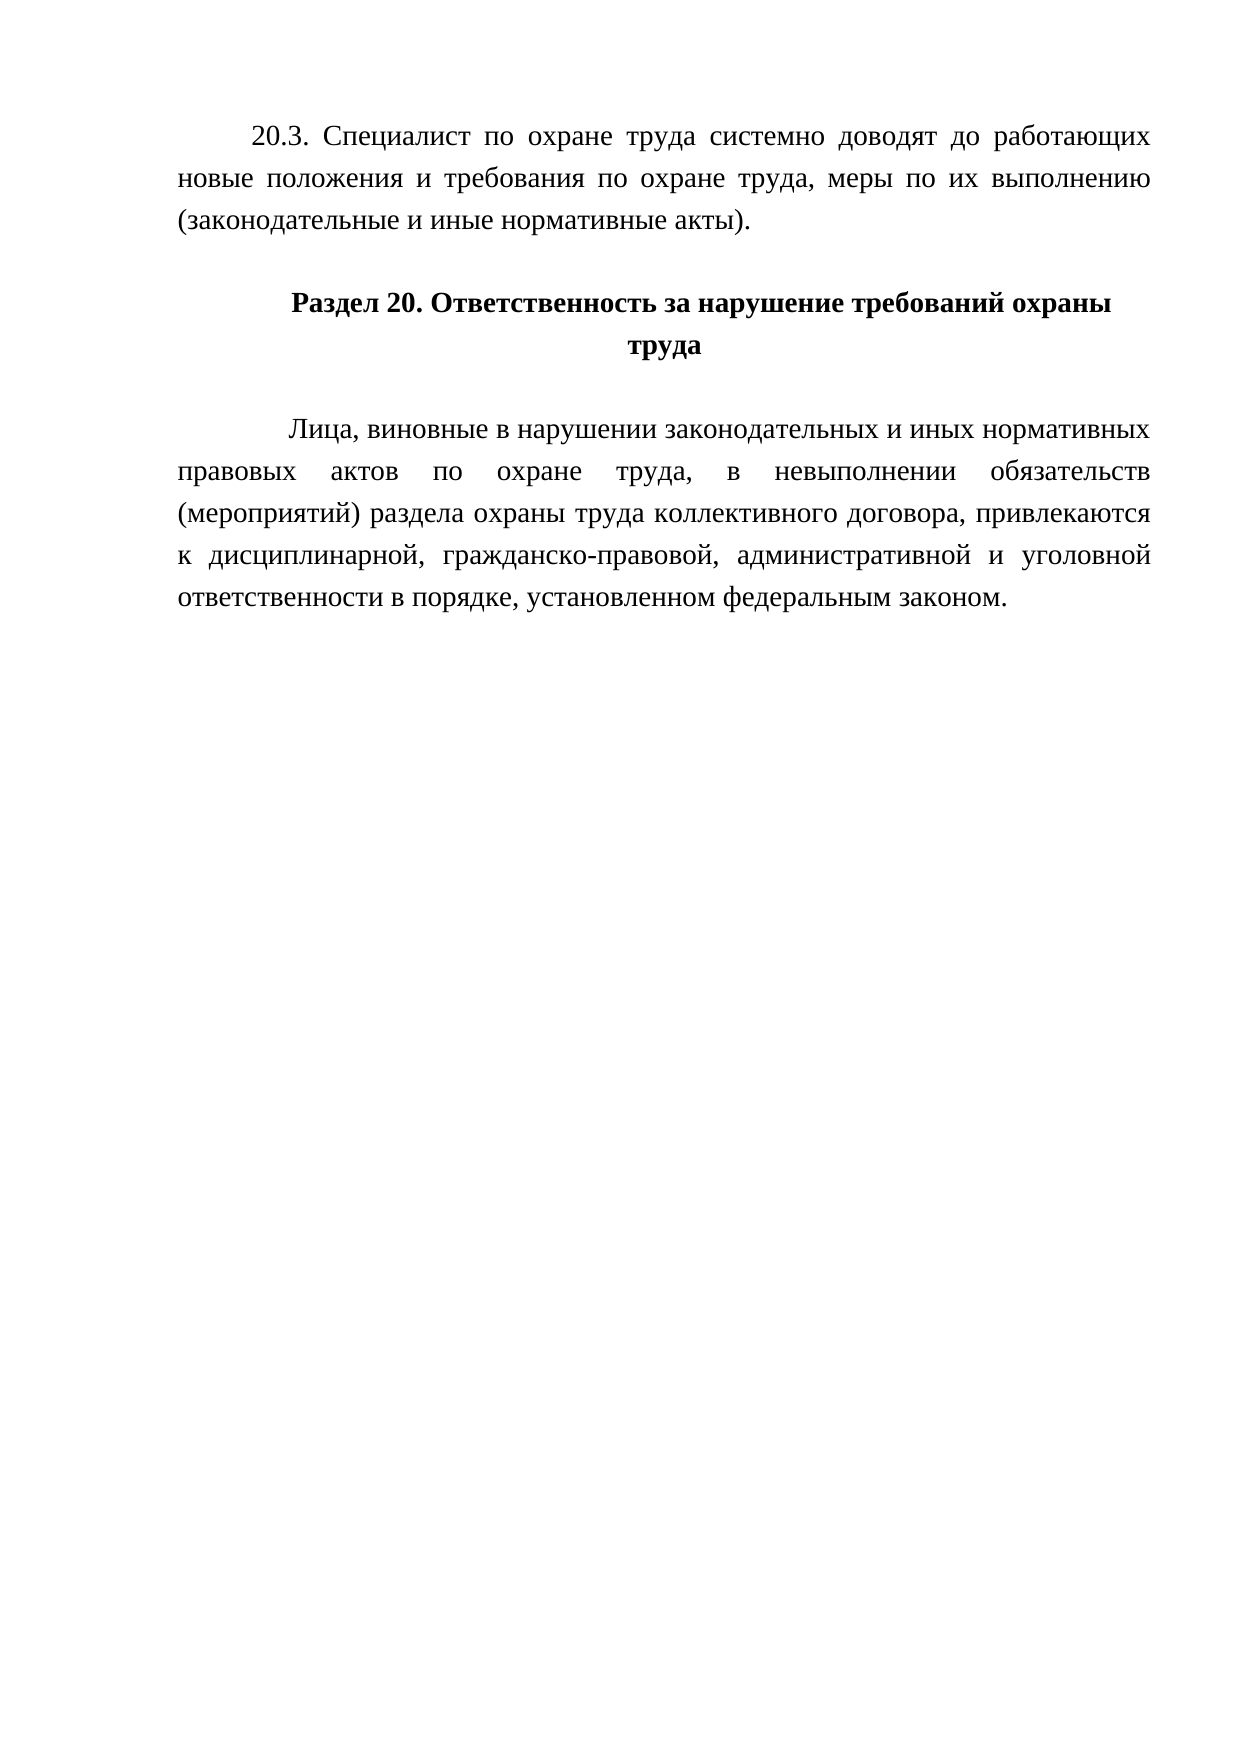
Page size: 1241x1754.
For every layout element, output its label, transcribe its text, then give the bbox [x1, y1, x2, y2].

text 20.3. Специалист по охране труда системно доводят до работающих новые положения и требования по охране труда, меры по их выполнению (законодательные и иные нормативные акты). [177, 118, 1152, 235]
text Раздел 20. Ответственность за нарушение требований охраны труда [177, 286, 1152, 361]
text Лица, виновные в нарушении законодательных и иных нормативных правовых актов по охране труда, в невыполнении обязательств (мероприятий) раздела охраны труда коллективного договора, привлекаются к дисциплинарной, гражданско-правовой, административной и уголовной ответственности в порядке, установленном федеральным законом. [177, 411, 1152, 612]
